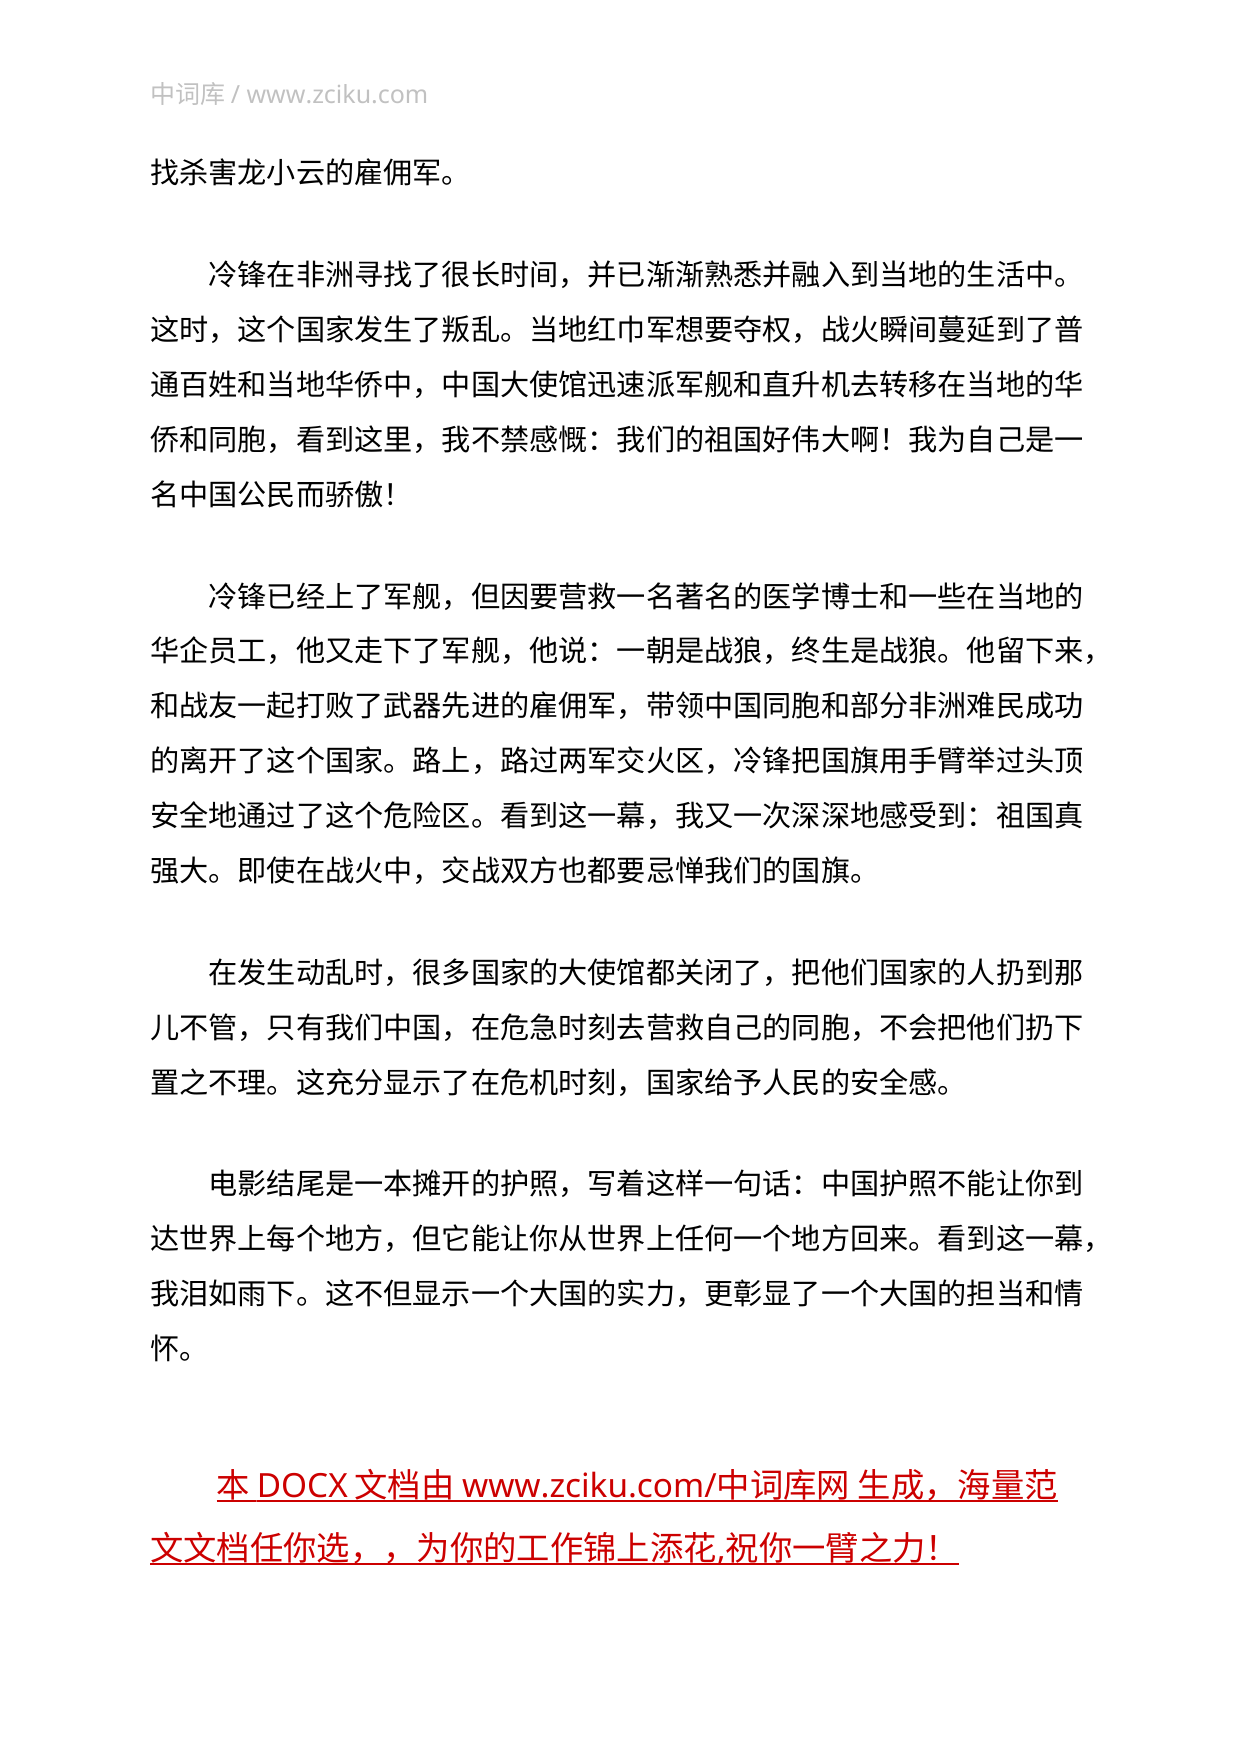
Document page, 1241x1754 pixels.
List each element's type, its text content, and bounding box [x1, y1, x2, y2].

text 冷锋已经上了军舰，但因要营救一名著名的医学博士和一些在当地的华企员工，他又走下了军舰，他说：一朝是战狼，终生是战狼。他留下来，和战友一起打败了武器先进的雇佣军，带领中国同胞和部分非洲难民成功的离开了这个国家。路上，路过两军交火区，冷锋把国旗用手臂举过头顶安全地通过了这个危险区。看到这一幕，我又一次深深地感受到：祖国真强大。即使在战火中，交战双方也都要忌惮我们的国旗。 [150, 573, 1090, 890]
text 电影结尾是一本摊开的护照，写着这样一句话：中国护照不能让你到达世界上每个地方，但它能让你从世界上任何一个地方回来。看到这一幕，我泪如雨下。这不但显示一个大国的实力，更彰显了一个大国的担当和情怀。 [150, 1161, 1090, 1368]
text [150, 150, 1090, 192]
text 在发生动乱时，很多国家的大使馆都关闭了，把他们国家的人扔到那儿不管，只有我们中国，在危急时刻去营救自己的同胞，不会把他们扔下置之不理。这充分显示了在危机时刻，国家给予人民的安全感。 [150, 949, 1090, 1101]
text 本DOCX文档由 www.zciku.com/中词库网 生成，海量范文文档任你选，，为你的工作锦上添花,祝你一臂之力！ [150, 1459, 1090, 1570]
text 冷锋在非洲寻找了很长时间，并已渐渐熟悉并融入到当地的生活中。这时，这个国家发生了叛乱。当地红巾军想要夺权，战火瞬间蔓延到了普通百姓和当地华侨中，中国大使馆迅速派军舰和直升机去转移在当地的华侨和同胞，看到这里，我不禁感慨：我们的祖国好伟大啊！我为自己是一名中国公民而骄傲！ [150, 252, 1090, 514]
